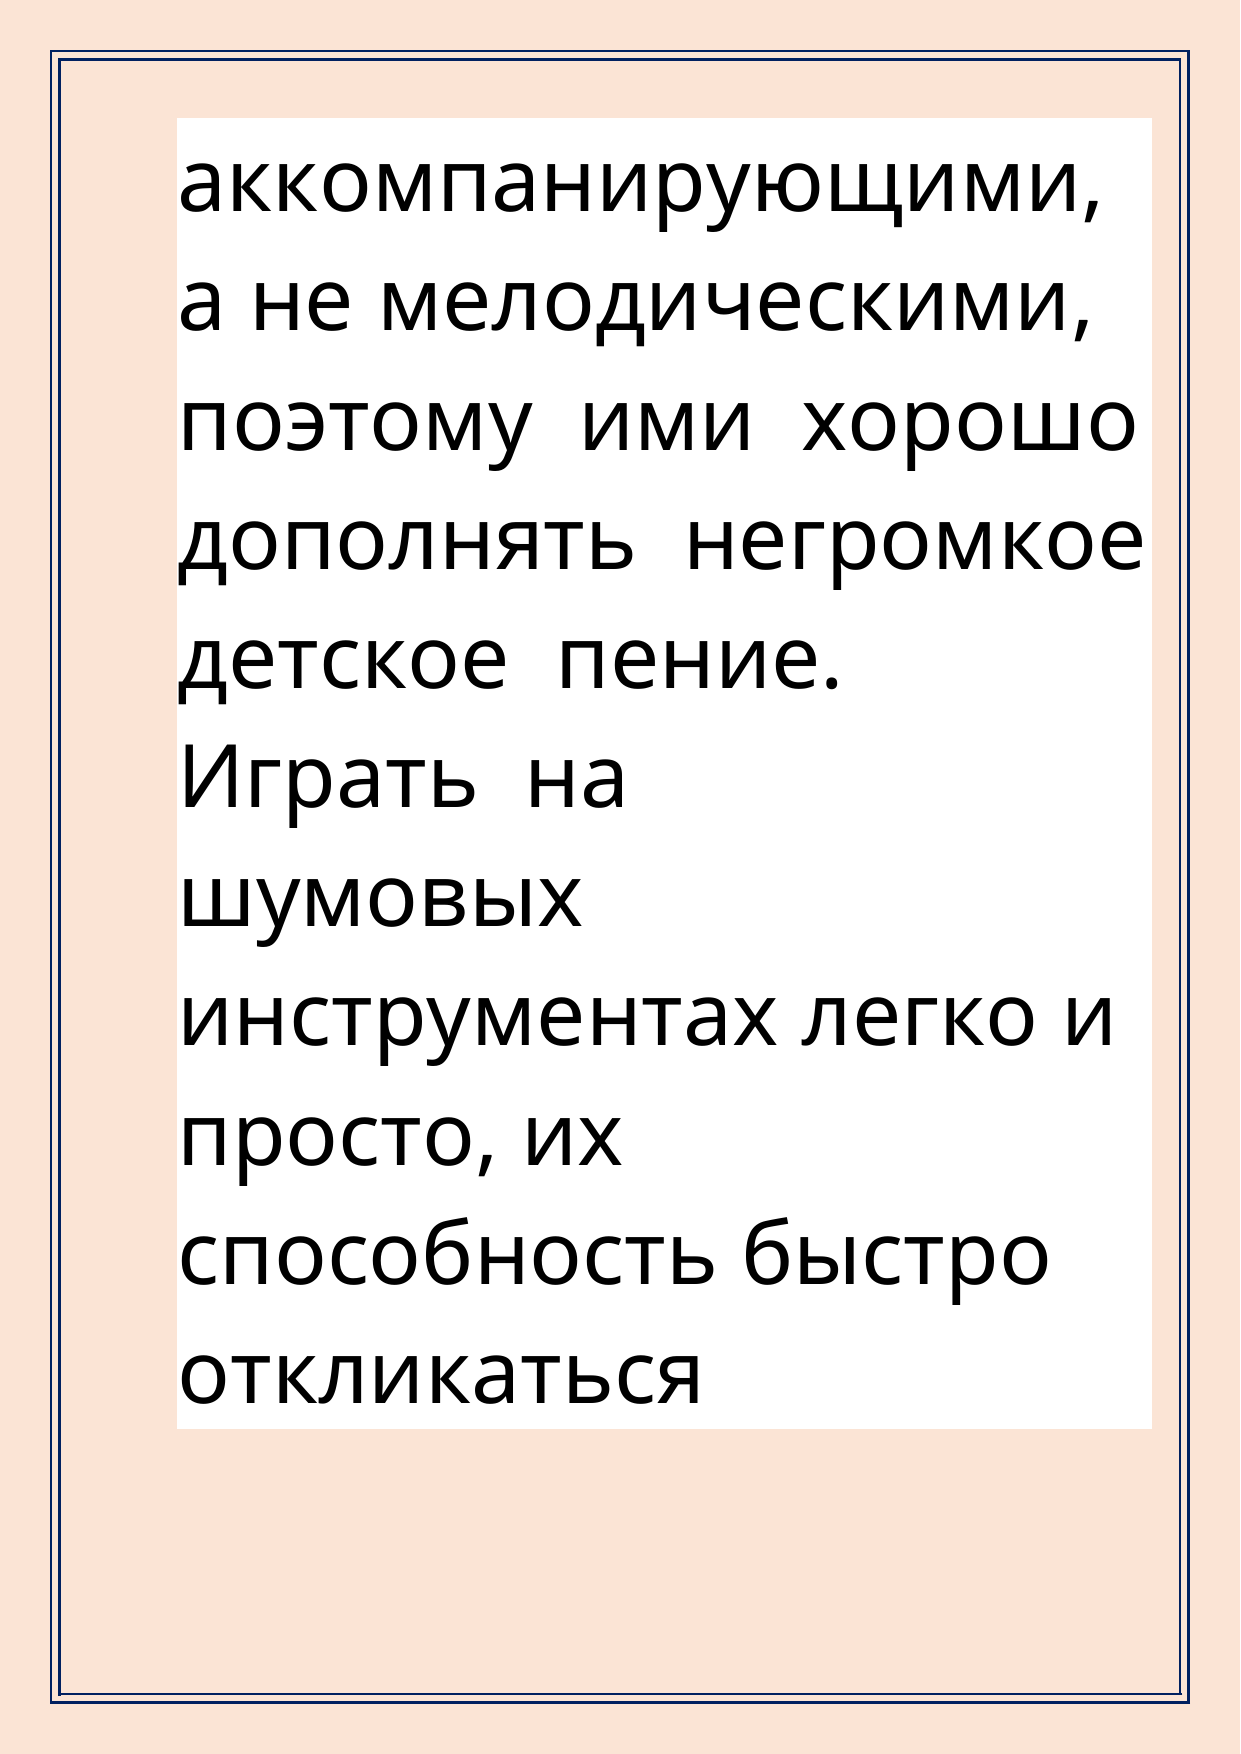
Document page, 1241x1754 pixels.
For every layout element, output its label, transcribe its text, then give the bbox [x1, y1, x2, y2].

text поэтому ими хорошо дополнять негромкое детское пение. Играть на [177, 356, 1152, 833]
text шумовых инструментах легко и просто, их способность быстро откликаться [177, 833, 1152, 1429]
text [177, 118, 1152, 356]
